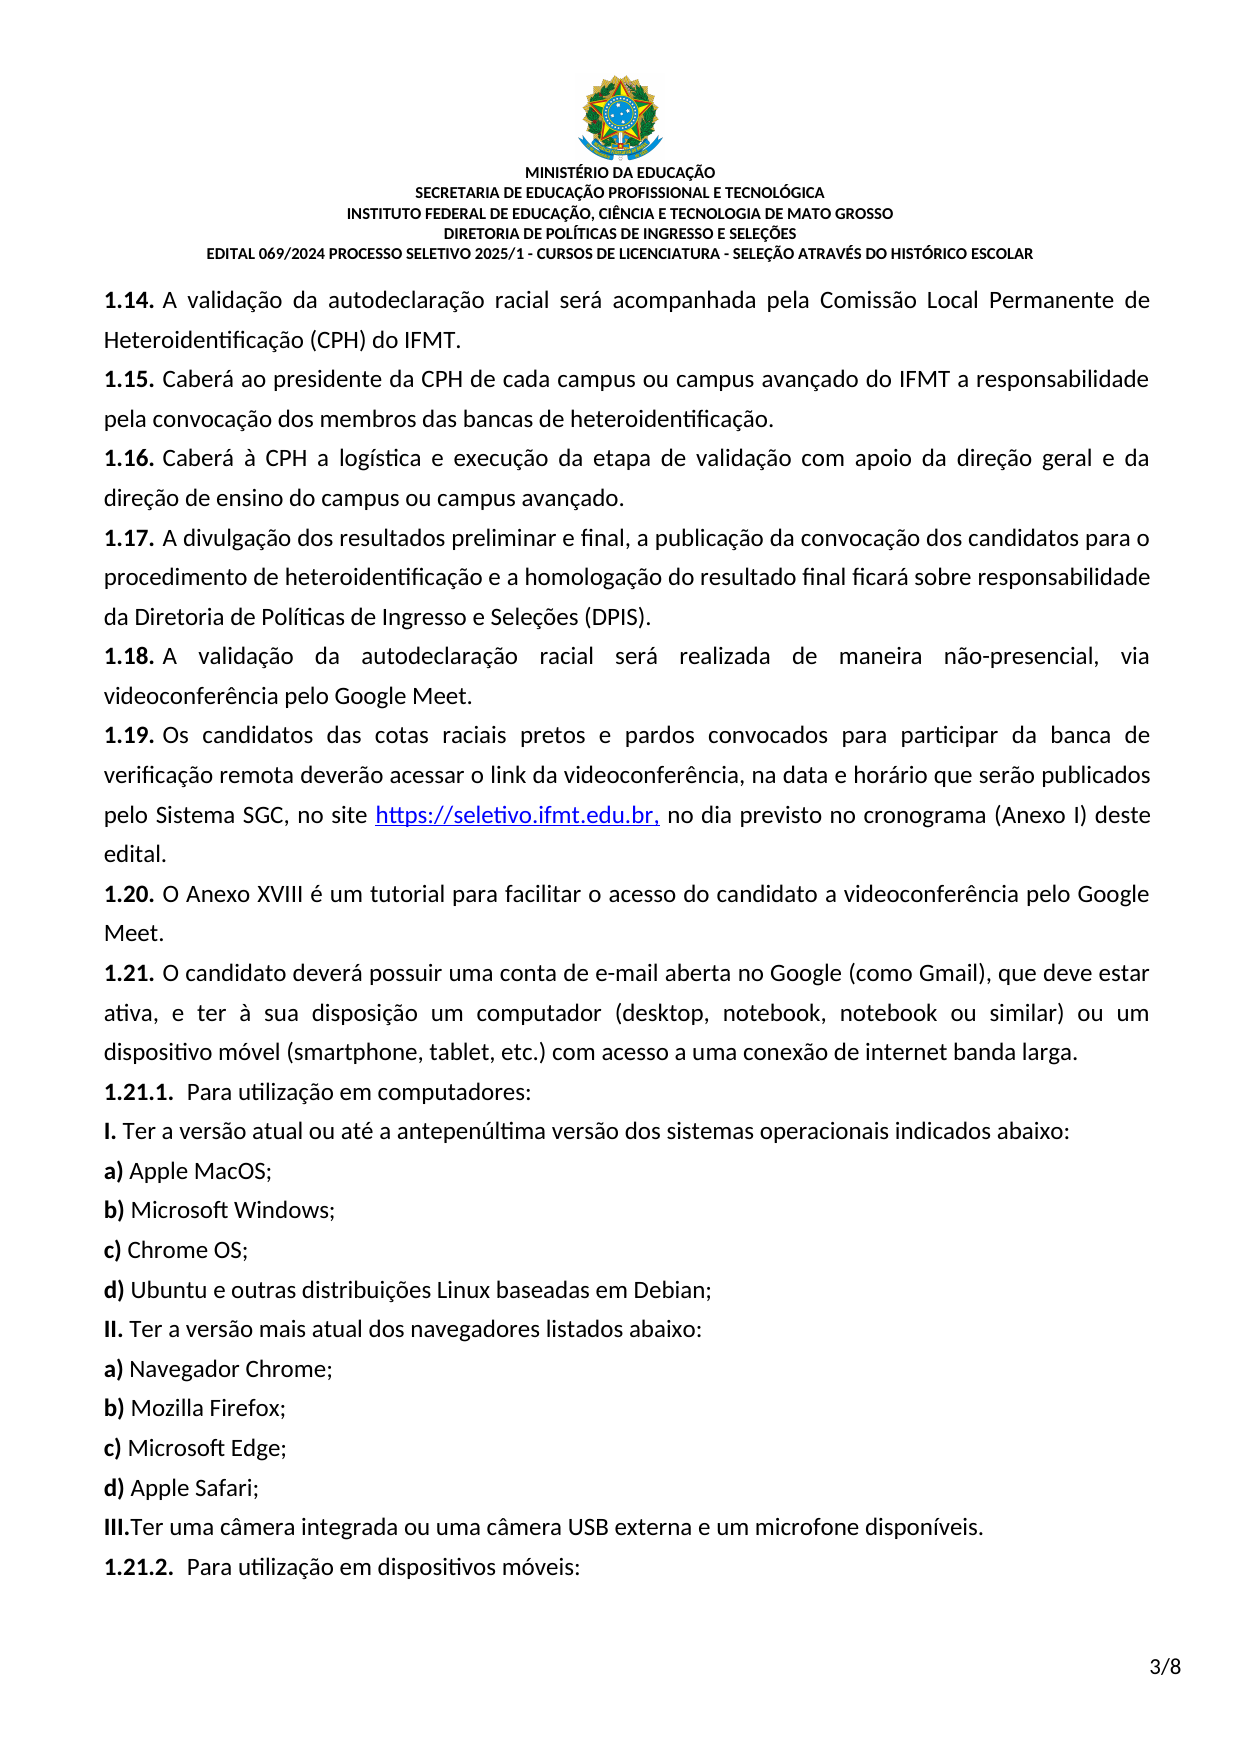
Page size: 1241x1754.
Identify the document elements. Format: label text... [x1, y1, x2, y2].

list d) Apple Safari; [103, 1472, 1152, 1502]
list d) Ubuntu e outras distribuições Linux baseadas em Debian; [103, 1274, 1152, 1304]
list O Anexo XVIII é um tutorial para facilitar o acesso do candidato a videoconferência pelo Google Meet. [103, 878, 1152, 948]
list II. Ter a versão mais atual dos navegadores listados abaixo: [103, 1313, 1152, 1344]
list Para utilização em dispositivos móveis: [103, 1551, 1152, 1581]
list Caberá ao presidente da CPH de cada campus ou campus avançado do IFMT a responsabilidade pela convocação dos membros das bancas de heteroidentificação. [103, 363, 1152, 433]
list a) Apple MacOS; [103, 1155, 1152, 1186]
list I. Ter a versão atual ou até a antepenúltima versão dos sistemas operacionais indicados abaixo: [103, 1116, 1152, 1146]
picture [575, 73, 666, 163]
list b) Microsoft Windows; [103, 1195, 1152, 1225]
list c) Microsoft Edge; [103, 1432, 1152, 1463]
list A divulgação dos resultados preliminar e final, a publicação da convocação dos candidatos para o procedimento de heteroidentificação e a homologação do resultado final ficará sobre responsabilidade da Diretoria de Políticas de Ingresso e Seleções (DPIS). [103, 522, 1152, 631]
list A validação da autodeclaração racial será realizada de maneira não-presencial, via videoconferência pelo Google Meet. [103, 641, 1152, 711]
list Para utilização em computadores: [103, 1076, 1152, 1106]
list A validação da autodeclaração racial será acompanhada pela Comissão Local Permanente de Heteroidentificação (CPH) do IFMT. [103, 284, 1152, 354]
list III.Ter uma câmera integrada ou uma câmera USB externa e um microfone disponíveis. [103, 1511, 1152, 1542]
list O candidato deverá possuir uma conta de e-mail aberta no Google (como Gmail), que deve estar ativa, e ter à sua disposição um computador (desktop, notebook, notebook ou similar) ou um dispositivo móvel (smartphone, tablet, etc.) com acesso a uma conexão de internet banda larga. [103, 957, 1152, 1067]
list c) Chrome OS; [103, 1234, 1152, 1265]
list Caberá à CPH a logística e execução da etapa de validação com apoio da direção geral e da direção de ensino do campus ou campus avançado. [103, 443, 1152, 513]
list Os candidatos das cotas raciais pretos e pardos convocados para participar da banca de verificação remota deverão acessar o link da videoconferência, na data e horário que serão publicados pelo Sistema SGC, no site https://seletivo.ifmt.edu.br, no dia previsto no cronograma (Anexo I) deste edital. [103, 720, 1152, 869]
list b) Mozilla Firefox; [103, 1393, 1152, 1423]
list a) Navegador Chrome; [103, 1353, 1152, 1383]
